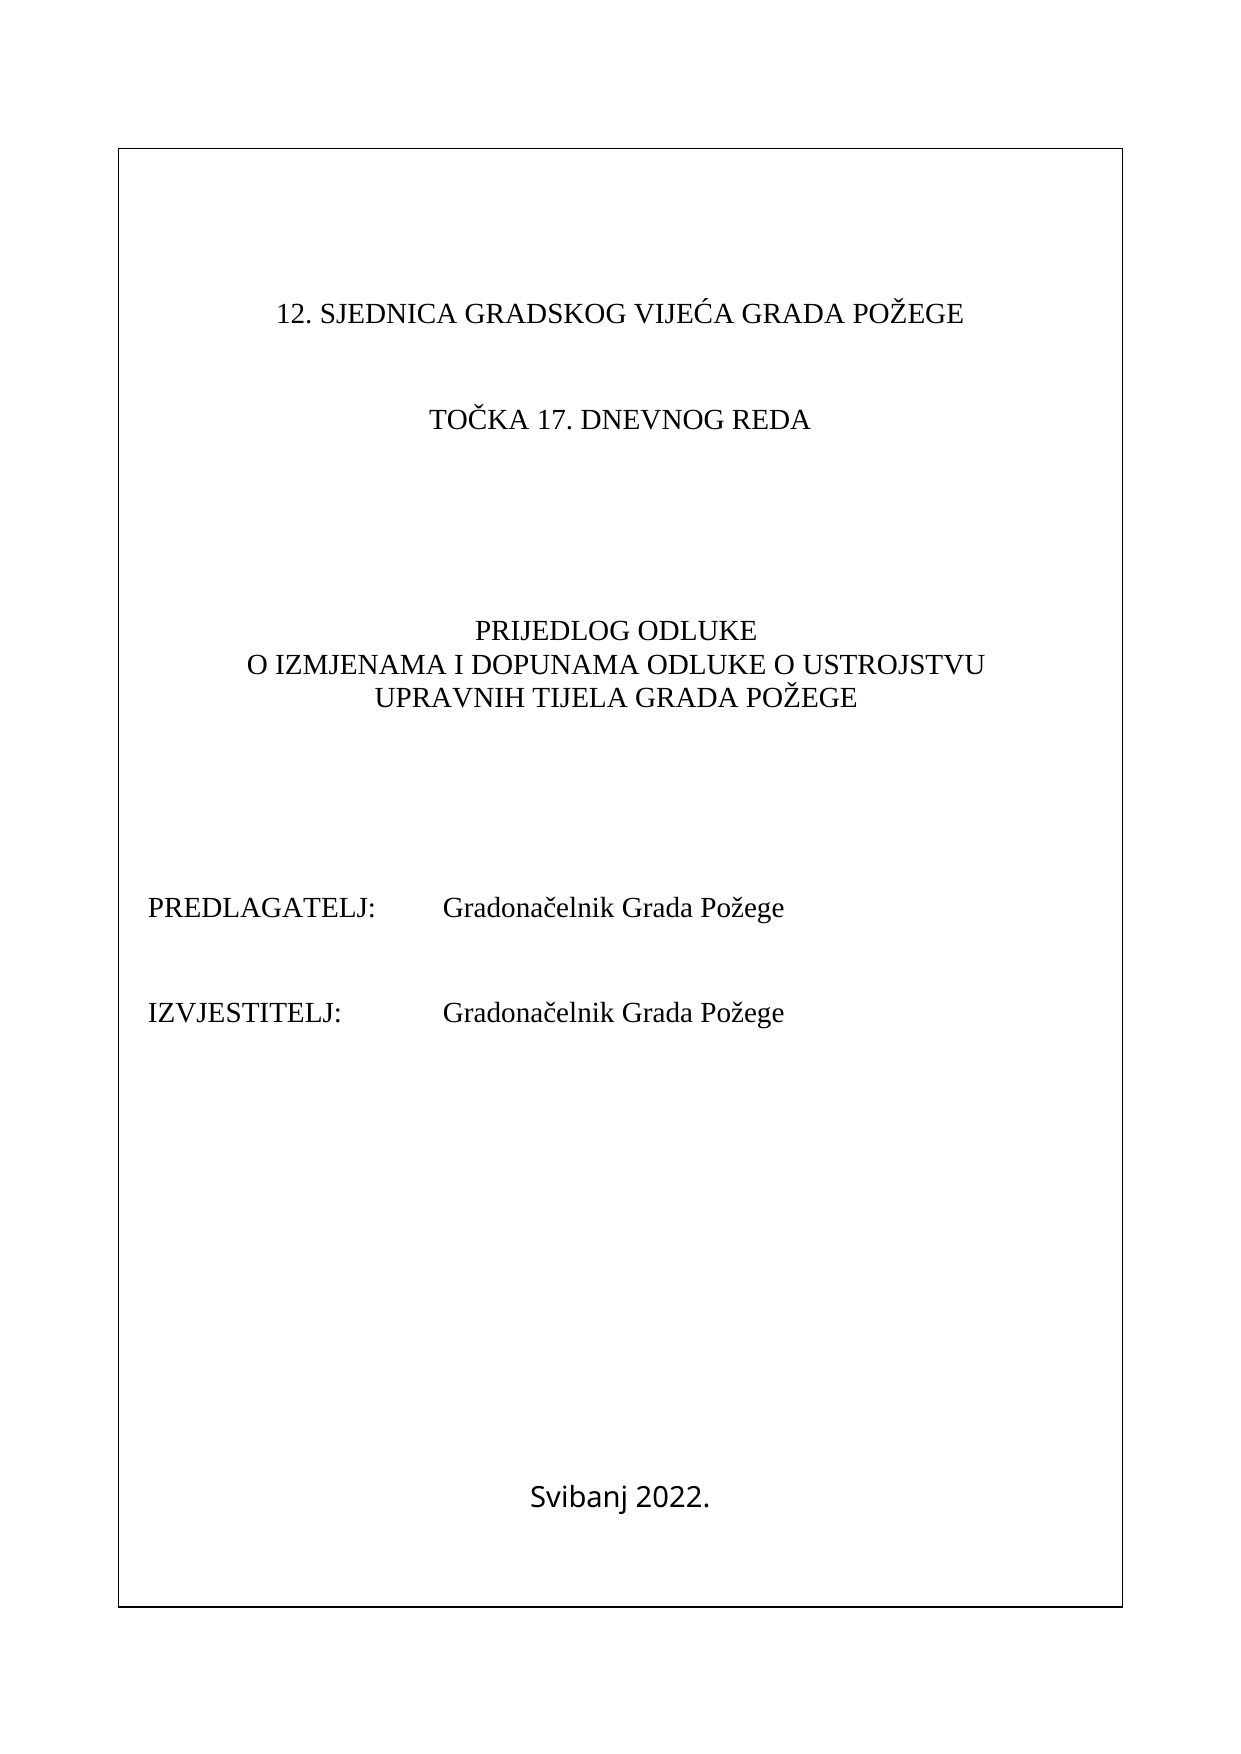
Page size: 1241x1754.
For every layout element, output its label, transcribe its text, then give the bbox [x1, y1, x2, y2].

table_header 12. SJEDNICA GRADSKOG VIJEĆA GRADA POŽEGE TOČKA 17. DNEVNOG REDA PRIJEDLOG ODLUKE O IZMJENAMA I DOPUNAMA ODLUKE O USTROJSTVU UPRAVNIH TIJELA GRADA POŽEGE PREDLAGATELJ: Gradonačelnik Grada Požege IZVJESTITELJ: Gradonačelnik Grada Požege Svibanj 2022. [119, 149, 1122, 1606]
